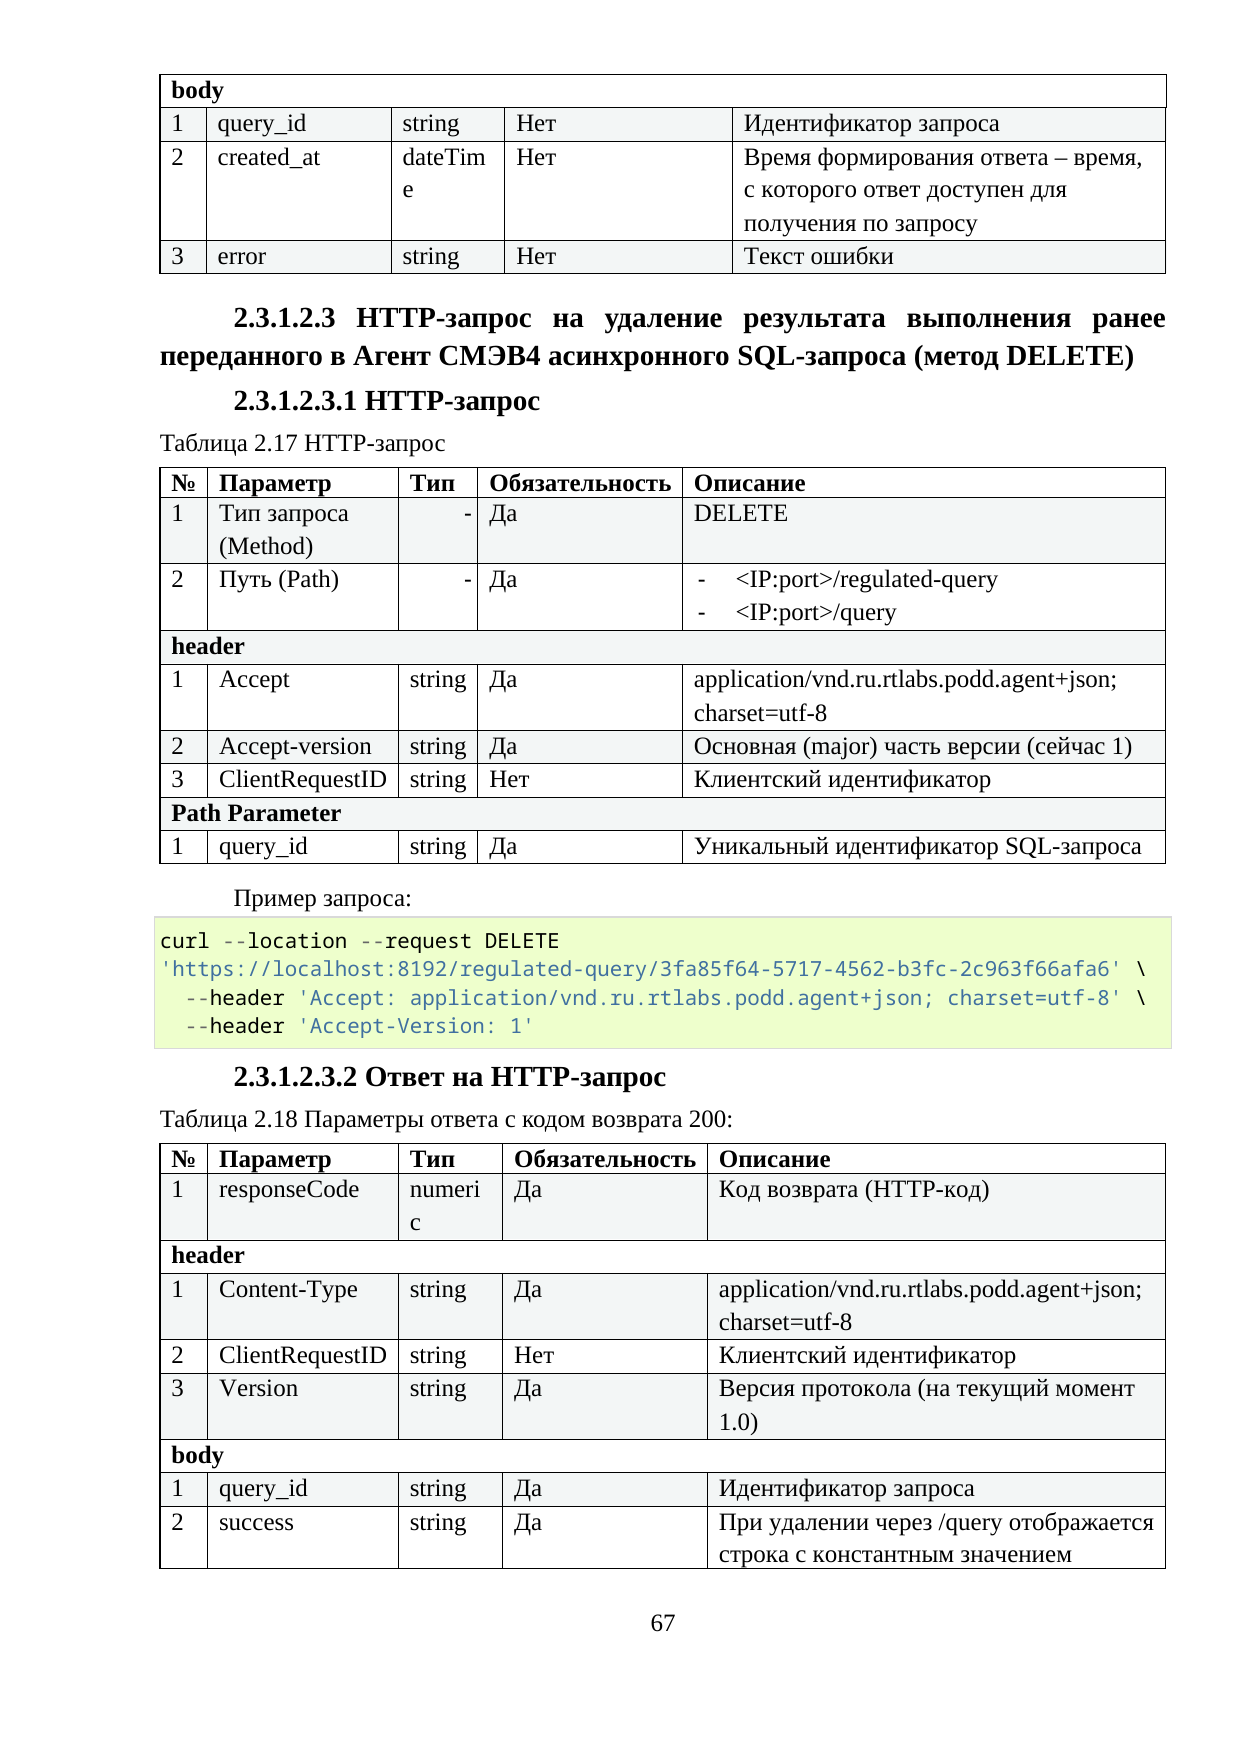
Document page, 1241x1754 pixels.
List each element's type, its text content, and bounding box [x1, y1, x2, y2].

table_cell application/vnd.ru.rtlabs.podd.agent+json; charset=utf-8 [708, 1274, 1165, 1339]
table_cell Клиентский идентификатор [683, 764, 1165, 797]
table_header Параметр [208, 1144, 398, 1173]
table_cell query_id [208, 831, 398, 863]
table_header Тип [399, 1144, 502, 1173]
table_header Обязательность [478, 468, 682, 497]
table_cell 1 [161, 1174, 207, 1239]
table_cell ClientRequestID [208, 1340, 398, 1372]
table_cell header [161, 1241, 1165, 1273]
table_cell 2 [161, 731, 207, 763]
table_cell string [392, 241, 504, 273]
table_cell responseCode [208, 1174, 398, 1239]
table_cell 1 [161, 498, 207, 563]
table_header № [161, 1144, 207, 1173]
table_cell string [399, 731, 477, 763]
table_cell error [207, 241, 391, 273]
table_cell Нет [503, 1340, 707, 1372]
table_header Тип [399, 468, 477, 497]
table_header Параметр [208, 468, 398, 497]
table_header Обязательность [503, 1144, 707, 1173]
table_cell dateTime [392, 142, 504, 240]
table_cell string [399, 1274, 502, 1339]
subtitle 2.3.1.2.3.1 HTTP-запрос [159, 383, 1166, 417]
table_cell 3 [161, 1374, 207, 1439]
table_cell Клиентский идентификатор [708, 1340, 1165, 1372]
table_cell 2 [161, 564, 207, 630]
table_cell Нет [478, 764, 682, 797]
table_cell string [399, 764, 477, 797]
table_cell Нет [505, 108, 732, 141]
table_cell Основная (major) часть версии (сейчас 1) [683, 731, 1165, 763]
table_cell Да [478, 831, 682, 863]
table_cell string [392, 108, 504, 141]
table_cell Да [478, 665, 682, 730]
table_cell [399, 498, 477, 563]
table_cell 1 [161, 831, 207, 863]
table_cell Path Parameter [161, 798, 1165, 830]
text Пример запроса: [159, 883, 1166, 912]
table_cell header [161, 631, 1165, 663]
table_cell Код возврата (HTTP-код) [708, 1174, 1165, 1239]
table_cell Да [478, 564, 682, 630]
table_cell string [399, 1374, 502, 1439]
subtitle 2.3.1.2.3.2 Ответ на HTTP-запрос [159, 1059, 1166, 1093]
table_cell 1 [161, 665, 207, 730]
table_header № [161, 468, 207, 497]
table_cell numeric [399, 1174, 502, 1239]
table_cell application/vnd.ru.rtlabs.podd.agent+json; charset=utf-8 [683, 665, 1165, 730]
table_cell Да [503, 1274, 707, 1339]
table_cell Да [478, 498, 682, 563]
text curl --location --request DELETE 'https://localhost:8192/regulated-query/3fa85f64-5717-4562-b3fc-2c963f66afa6' \ --header 'Accept: application/vnd.ru.rtlabs.podd.agent+json; charset=utf-8' \ --header 'Accept-Version: 1' [155, 918, 1171, 1048]
table_cell [399, 564, 477, 630]
table_cell string [399, 1473, 502, 1506]
table_cell Да [503, 1174, 707, 1239]
table_cell Accept-version [208, 731, 398, 763]
table_cell query_id [208, 1473, 398, 1506]
table_cell Content-Type [208, 1274, 398, 1339]
table_cell Accept [208, 665, 398, 730]
table_cell Версия протокола (на текущий момент 1.0) [708, 1374, 1165, 1439]
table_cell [708, 1507, 1165, 1568]
table_cell 1 [161, 1274, 207, 1339]
table_cell string [399, 831, 477, 863]
table_cell Да [503, 1374, 707, 1439]
table_cell 3 [161, 241, 206, 273]
text Таблица 2.18 Параметры ответа с кодом возврата 200: [159, 1104, 1166, 1133]
table_cell Да [503, 1473, 707, 1506]
table_cell <IP:port>/regulated-query <IP:port>/query [683, 564, 1165, 630]
table_cell 2 [161, 142, 206, 240]
table_cell body [161, 75, 1166, 107]
table_cell string [399, 665, 477, 730]
table_cell string [399, 1340, 502, 1372]
table_cell 1 [161, 108, 206, 141]
table_cell Уникальный идентификатор SQL-запроса [683, 831, 1165, 863]
table_cell 2 [161, 1340, 207, 1372]
table_cell 2 [161, 1507, 207, 1568]
table_cell 1 [161, 1473, 207, 1506]
table_cell Идентификатор запроса [708, 1473, 1165, 1506]
table_cell body [161, 1440, 1165, 1472]
table_cell Время формирования ответа – время, с которого ответ доступен для получения по запросу [733, 142, 1165, 240]
table_cell Тип запроса (Method) [208, 498, 398, 563]
table_cell Да [478, 731, 682, 763]
table_cell Идентификатор запроса [733, 108, 1165, 141]
table_header Описание [708, 1144, 1165, 1173]
table_cell query_id [207, 108, 391, 141]
table_cell Текст ошибки [733, 241, 1165, 273]
table_cell Путь (Path) [208, 564, 398, 630]
table_cell success [208, 1507, 398, 1568]
table_cell 3 [161, 764, 207, 797]
table_cell DELETE [683, 498, 1165, 563]
table_cell Нет [505, 142, 732, 240]
table_cell string [399, 1507, 502, 1568]
table_header Описание [683, 468, 1165, 497]
table_cell ClientRequestID [208, 764, 398, 797]
subtitle 2.3.1.2.3 HTTP-запрос на удаление результата выполнения ранее переданного в Агент СМЭВ4 асинхронного SQL-запроса (метод DELETE) [159, 300, 1166, 372]
table_cell Version [208, 1374, 398, 1439]
table_cell Нет [505, 241, 732, 273]
table_cell Да [503, 1507, 707, 1568]
table_cell created_at [207, 142, 391, 240]
text Таблица 2.17 HTTP-запрос [159, 428, 1166, 457]
